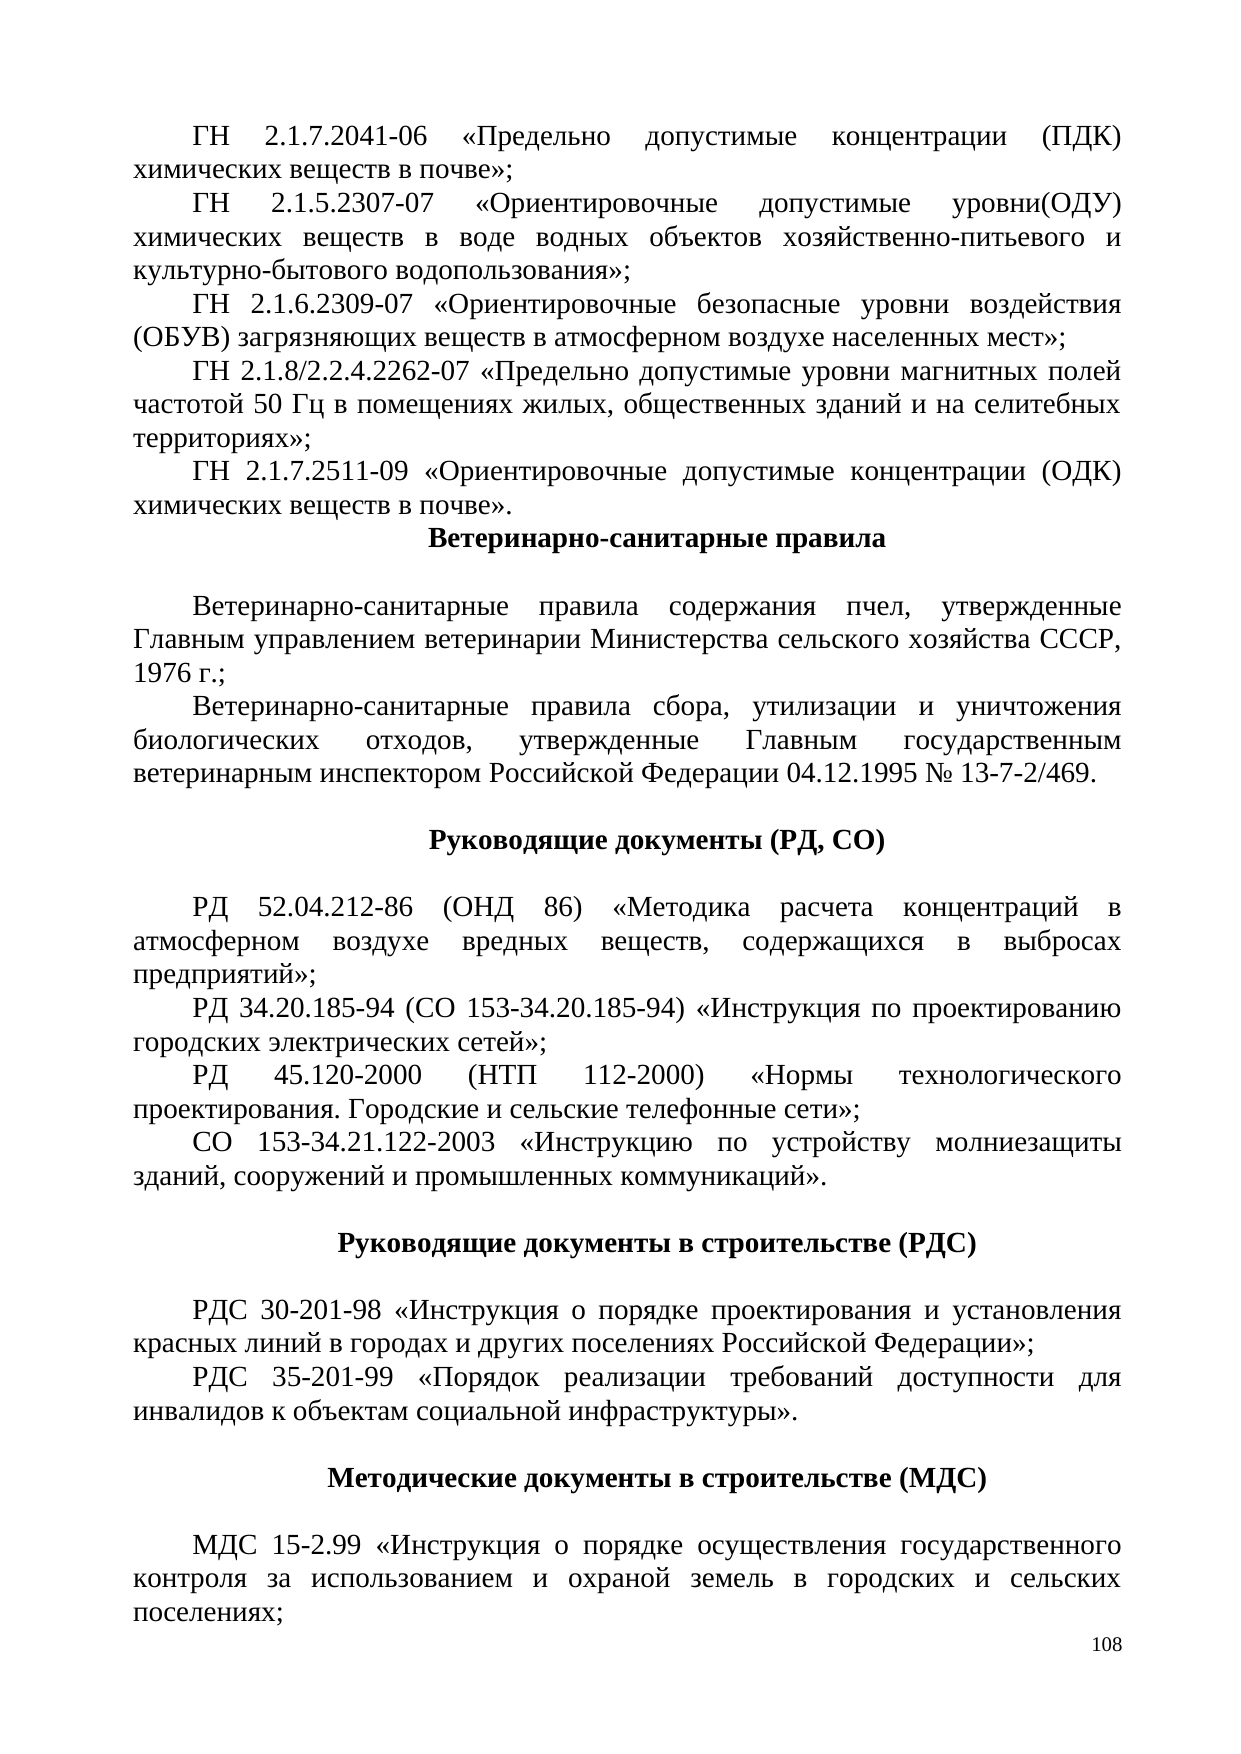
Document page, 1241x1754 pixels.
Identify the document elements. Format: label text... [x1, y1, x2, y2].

text РД 34.20.185-94 (СО 153-34.20.185-94) «Инструкция по проектированию городских электрических сетей»; [133, 990, 1122, 1057]
text РДС 30-201-98 «Инструкция о порядке проектирования и установления красных линий в городах и других поселениях Российской Федерации»; [133, 1292, 1122, 1359]
text Руководящие документы в строительстве (РДС) [133, 1225, 1122, 1258]
text Руководящие документы (РД, СО) [133, 822, 1122, 856]
text СО 153-34.21.122-2003 «Инструкцию по устройству молниезащиты зданий, сооружений и промышленных коммуникаций». [133, 1124, 1122, 1191]
text ГН 2.1.7.2511-09 «Ориентировочные допустимые концентрации (ОДК) химических веществ в почве». [133, 453, 1122, 521]
text ГН 2.1.5.2307-07 «Ориентировочные допустимые уровни(ОДУ) химических веществ в воде водных объектов хозяйственно-питьевого и культурно-бытового водопользования»; [133, 185, 1122, 286]
text ГН 2.1.6.2309-07 «Ориентировочные безопасные уровни воздействия (ОБУВ) загрязняющих веществ в атмосферном воздухе населенных мест»; [133, 286, 1122, 353]
text Ветеринарно-санитарные правила [133, 521, 1122, 554]
text ГН 2.1.7.2041-06 «Предельно допустимые концентрации (ПДК) химических веществ в почве»; [133, 118, 1122, 185]
text Ветеринарно-санитарные правила сбора, утилизации и уничтожения биологических отходов, утвержденные Главным государственным ветеринарным инспектором Российской Федерации 04.12.1995 № 13-7-2/469. [133, 688, 1122, 789]
text РД 52.04.212-86 (ОНД 86) «Методика расчета концентраций в атмосферном воздухе вредных веществ, содержащихся в выбросах предприятий»; [133, 889, 1122, 990]
text Методические документы в строительстве (МДС) [133, 1460, 1122, 1493]
text РДС 35-201-99 «Порядок реализации требований доступности для инвалидов к объектам социальной инфраструктуры». [133, 1359, 1122, 1426]
text МДС 15-2.99 «Инструкция о порядке осуществления государственного контроля за использованием и охраной земель в городских и сельских поселениях; [133, 1527, 1122, 1627]
text ГН 2.1.8/2.2.4.2262-07 «Предельно допустимые уровни магнитных полей частотой 50 Гц в помещениях жилых, общественных зданий и на селитебных территориях»; [133, 353, 1122, 453]
text Ветеринарно-санитарные правила содержания пчел, утвержденные Главным управлением ветеринарии Министерства сельского хозяйства СССР, 1976 г.; [133, 588, 1122, 688]
text РД 45.120-2000 (НТП 112-2000) «Нормы технологического проектирования. Городские и сельские телефонные сети»; [133, 1057, 1122, 1124]
